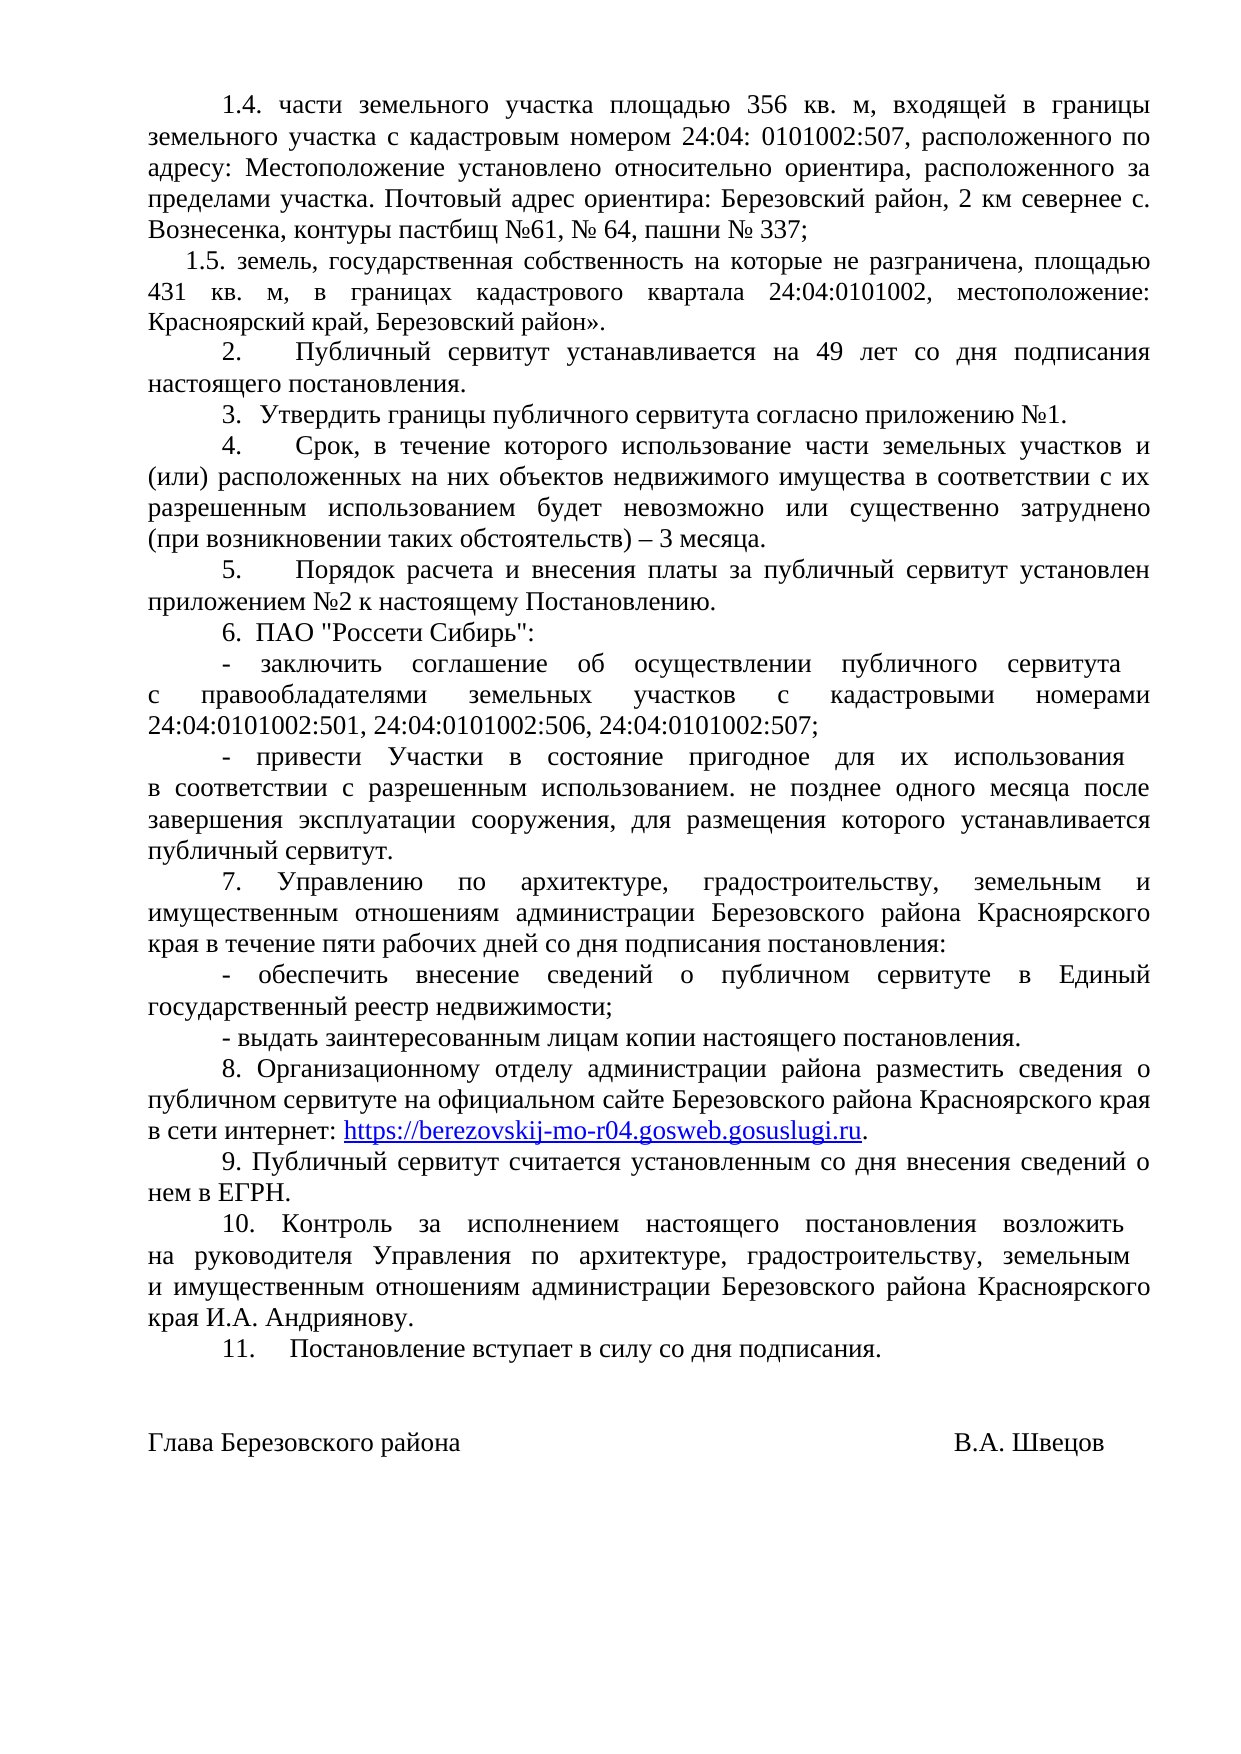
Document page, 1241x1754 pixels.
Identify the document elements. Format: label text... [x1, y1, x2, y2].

text 1.5. земель, государственная собственность на которые не разграничена, площадью 431 кв. м, в границах кадастрового квартала 24:04:0101002, местоположение: Красноярский край, Березовский район». [148, 244, 1152, 336]
text 11. Постановление вступает в силу со дня подписания. [222, 1332, 1152, 1363]
list Срок, в течение которого использование части земельных участков и (или) расположенных на них объектов недвижимого имущества в соответствии с их разрешенным использованием будет невозможно или существенно затруднено (при возникновении таких обстоятельств) – 3 месяца. [148, 429, 1152, 553]
list Утвердить границы публичного сервитута согласно приложению №1. [222, 398, 1152, 429]
list Публичный сервитут устанавливается на 49 лет со дня подписания настоящего постановления. [148, 336, 1152, 398]
list Порядок расчета и внесения платы за публичный сервитут установлен приложением №2 к настоящему Постановлению. [148, 553, 1152, 616]
text - обеспечить внесение сведений о публичном сервитуте в Единый государственный реестр недвижимости; [148, 958, 1152, 1021]
text - заключить соглашение об осуществлении публичного сервитута с правообладателями земельных участков с кадастровыми номерами 24:04:0101002:501, 24:04:0101002:506, 24:04:0101002:507; [148, 647, 1152, 740]
text Глава Березовского района В.А. Швецов [148, 1426, 1152, 1457]
text - привести Участки в состояние пригодное для их использования в соответствии с разрешенным использованием. не позднее одного месяца после завершения эксплуатации сооружения, для размещения которого устанавливается публичный сервитут. [148, 740, 1152, 865]
text 10. Контроль за исполнением настоящего постановления возложить на руководителя Управления по архитектуре, градостроительству, земельным и имущественным отношениям администрации Березовского района Красноярского края И.А. Андриянову. [148, 1208, 1152, 1332]
text 9. Публичный сервитут считается установленным со дня внесения сведений о нем в ЕГРН. [148, 1145, 1152, 1208]
text - выдать заинтересованным лицам копии настоящего постановления. [148, 1021, 1152, 1052]
text 6. ПАО "Россети Сибирь": [148, 616, 1152, 647]
list 7. Управлению по архитектуре, градостроительству, земельным и имущественным отношениям администрации Березовского района Красноярского края в течение пяти рабочих дней со дня подписания постановления: [148, 865, 1152, 958]
text 8. Организационному отделу администрации района разместить сведения о публичном сервитуте на официальном сайте Березовского района Красноярского края в сети интернет: https://berezovskij-mo-r04.gosweb.gosuslugi.ru. [148, 1052, 1152, 1145]
text 1.4. части земельного участка площадью 356 кв. м, входящей в границы земельного участка с кадастровым номером 24:04: 0101002:507, расположенного по адресу: Местоположение установлено относительно ориентира, расположенного за пределами участка. Почтовый адрес ориентира: Березовский район, 2 км севернее с. Вознесенка, контуры пастбищ №61, № 64, пашни № 337; [148, 89, 1152, 244]
